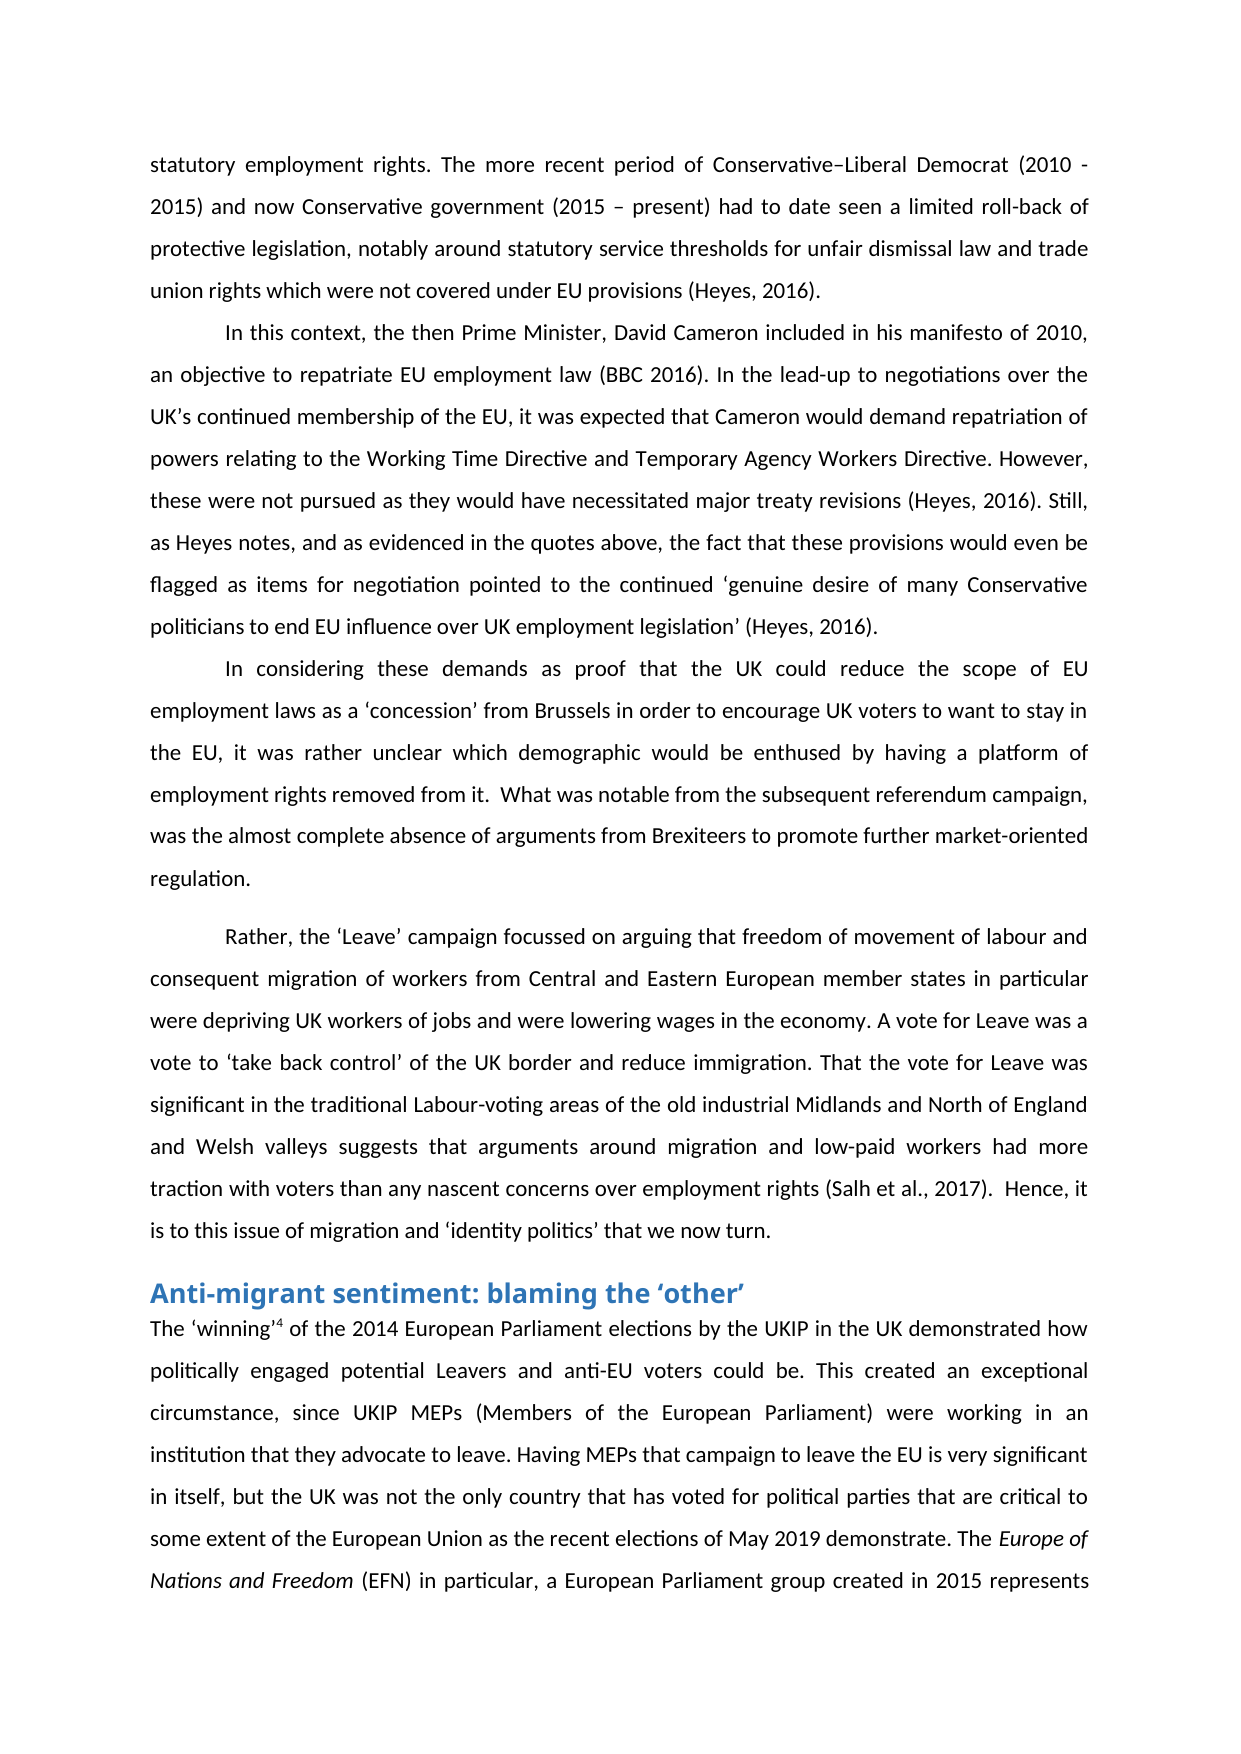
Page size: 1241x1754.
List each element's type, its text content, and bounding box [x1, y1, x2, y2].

text In considering these demands as proof that the UK could reduce the scope of EU employment laws as a ‘concession’ from Brussels in order to encourage UK voters to want to stay in the EU, it was rather unclear which demographic would be enthused by having a platform of employment rights removed from it. What was notable from the subsequent referendum campaign, was the almost complete absence of arguments from Brexiteers to promote further market-oriented regulation. [150, 654, 1090, 892]
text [150, 1314, 1090, 1594]
text In this context, the then Prime Minister, David Cameron included in his manifesto of 2010, an objective to repatriate EU employment law (BBC 2016). In the lead-up to negotiations over the UK’s continued membership of the EU, it was expected that Cameron would demand repatriation of powers relating to the Working Time Directive and Temporary Agency Workers Directive. However, these were not pursued as they would have necessitated major treaty revisions (Heyes, 2016). Still, as Heyes notes, and as evidenced in the quotes above, the fact that these provisions would even be flagged as items for negotiation pointed to the continued ‘genuine desire of many Conservative politicians to end EU influence over UK employment legislation’ (Heyes, 2016). [150, 318, 1090, 640]
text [150, 150, 1090, 304]
text Rather, the ‘Leave’ campaign focussed on arguing that freedom of movement of labour and consequent migration of workers from Central and Eastern European member states in particular were depriving UK workers of jobs and were lowering wages in the economy. A vote for Leave was a vote to ‘take back control’ of the UK border and reduce immigration. That the vote for Leave was significant in the traditional Labour-voting areas of the old industrial Midlands and North of England and Welsh valleys suggests that arguments around migration and low-paid workers had more traction with voters than any nascent concerns over employment rights (Salh et al., 2017). Hence, it is to this issue of migration and ‘identity politics’ that we now turn. [150, 922, 1090, 1244]
subtitle Anti-migrant sentiment: blaming the ‘other’ [150, 1275, 1090, 1312]
